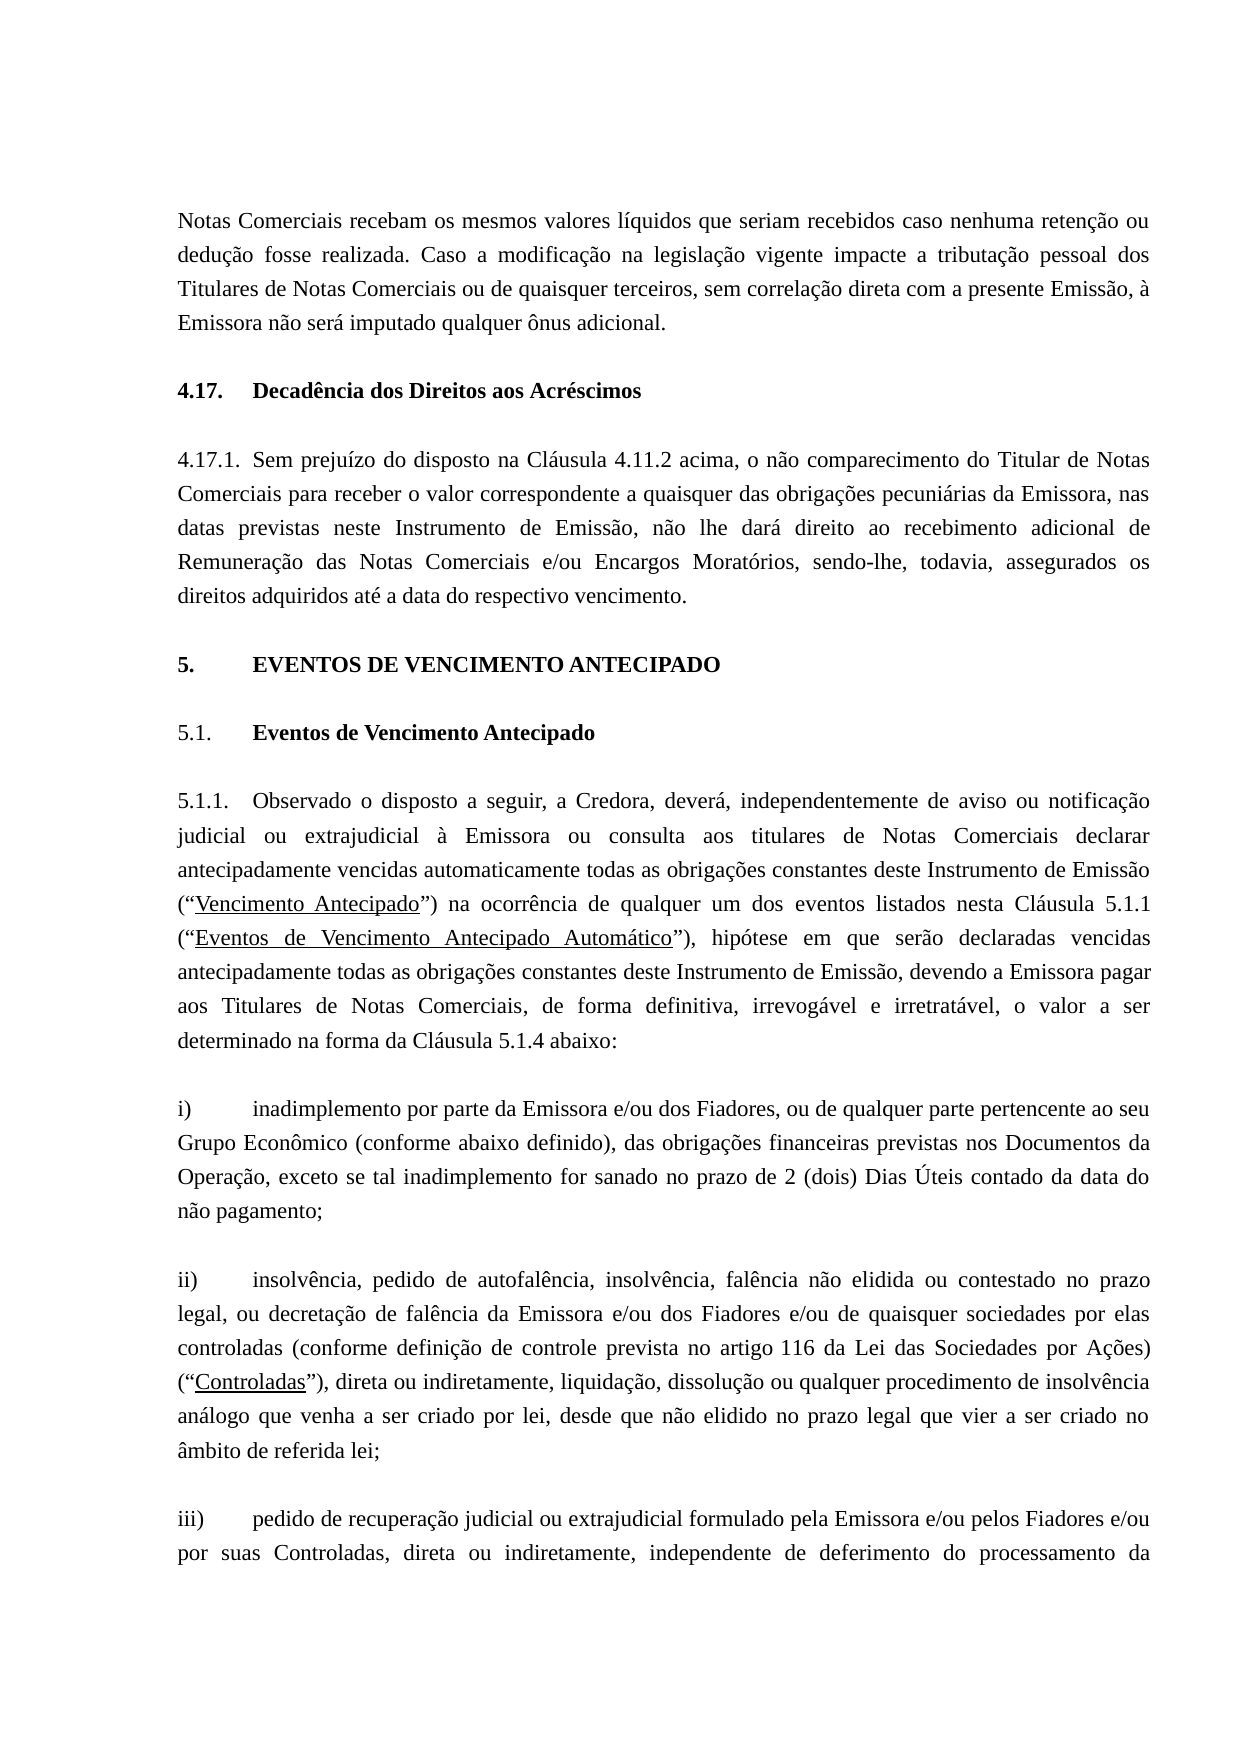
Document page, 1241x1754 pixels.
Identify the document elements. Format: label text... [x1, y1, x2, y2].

list Eventos de Vencimento Antecipado [177, 719, 1152, 746]
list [177, 1505, 1152, 1566]
text 4.17.1. Sem prejuízo do disposto na Cláusula 4.11.2 acima, o não comparecimento do Titular de Notas Comerciais para receber o valor correspondente a quaisquer das obrigações pecuniárias da Emissora, nas datas previstas neste Instrumento de Emissão, não lhe dará direito ao recebimento adicional de Remuneração das Notas Comerciais e/ou Encargos Moratórios, sendo-lhe, todavia, assegurados os direitos adquiridos até a data do respectivo vencimento. [177, 446, 1152, 609]
list inadimplemento por parte da Emissora e/ou dos Fiadores, ou de qualquer parte pertencente ao seu Grupo Econômico (conforme abaixo definido), das obrigações financeiras previstas nos Documentos da Operação, exceto se tal inadimplemento for sanado no prazo de 2 (dois) Dias Úteis contado da data do não pagamento; [177, 1095, 1152, 1224]
list Observado o disposto a seguir, a Credora, deverá, independentemente de aviso ou notificação judicial ou extrajudicial à Emissora ou consulta aos titulares de Notas Comerciais declarar antecipadamente vencidas automaticamente todas as obrigações constantes deste Instrumento de Emissão (“Vencimento Antecipado”) na ocorrência de qualquer um dos eventos listados nesta Cláusula 5.1.1 (“Eventos de Vencimento Antecipado Automático”), hipótese em que serão declaradas vencidas antecipadamente todas as obrigações constantes deste Instrumento de Emissão, devendo a Emissora pagar aos Titulares de Notas Comerciais, de forma definitiva, irrevogável e irretratável, o valor a ser determinado na forma da Cláusula 5.1.4 abaixo: [177, 788, 1152, 1053]
list EVENTOS DE VENCIMENTO ANTECIPADO [177, 651, 1152, 677]
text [177, 207, 1152, 336]
list insolvência, pedido de autofalência, insolvência, falência não elidida ou contestado no prazo legal, ou decretação de falência da Emissora e/ou dos Fiadores e/ou de quaisquer sociedades por elas controladas (conforme definição de controle prevista no artigo 116 da Lei das Sociedades por Ações) (“Controladas”), direta ou indiretamente, liquidação, dissolução ou qualquer procedimento de insolvência análogo que venha a ser criado por lei, desde que não elidido no prazo legal que vier a ser criado no âmbito de referida lei; [177, 1266, 1152, 1463]
text 4.17. Decadência dos Direitos aos Acréscimos [177, 378, 1152, 404]
